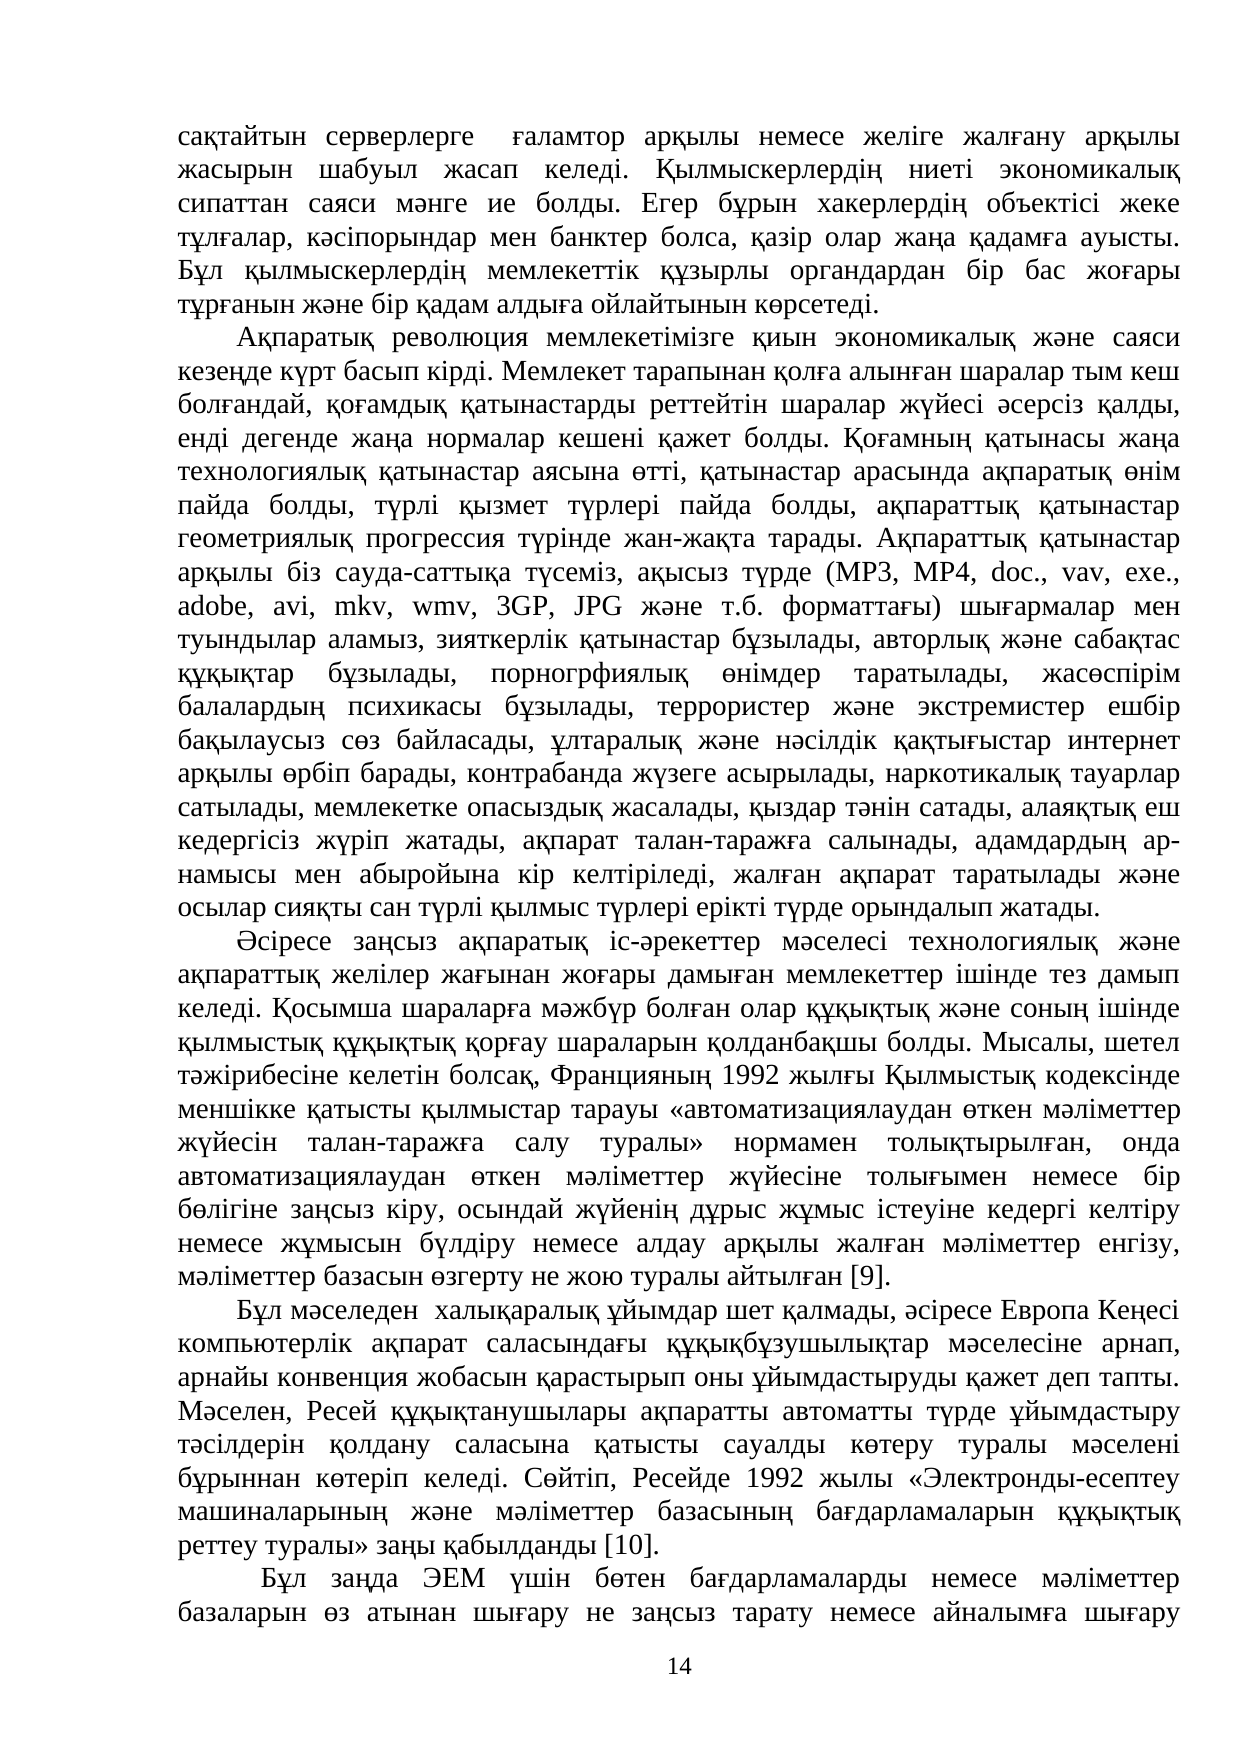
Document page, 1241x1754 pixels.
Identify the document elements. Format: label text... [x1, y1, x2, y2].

text Ақпаратық революция мемлекетімізге қиын экономикалық және саяси кезеңде күрт басып кірді. Мемлекет тарапынан қолға алынған шаралар тым кеш болғандай, қоғамдық қатынастарды реттейтін шаралар жүйесі әсерсіз қалды, енді дегенде жаңа нормалар кешені қажет болды. Қоғамның қатынасы жаңа технологиялық қатынастар аясына өтті, қатынастар арасында ақпаратық өнім пайда болды, түрлі қызмет түрлері пайда болды, ақпараттық қатынастар геометриялық прогрессия түрінде жан-жақта тарады. Ақпараттық қатынастар арқылы біз сауда-саттықа түсеміз, ақысыз түрде (MP3, MP4, doc., vav, exe., adobe, avi, mkv, wmv, 3GP, JPG және т.б. форматтағы) шығармалар мен туындылар аламыз, зияткерлік қатынастар бұзылады, авторлық және сабақтас құқықтар бұзылады, порногрфиялық өнімдер таратылады, жасөспірім балалардың психикасы бұзылады, террористер және экстремистер ешбір бақылаусыз сөз байласады, ұлтаралық және нәсілдік қақтығыстар интернет арқылы өрбіп барады, контрабанда жүзеге асырылады, наркотикалық тауарлар сатылады, мемлекетке опасыздық жасалады, қыздар тәнін сатады, алаяқтық еш кедергісіз жүріп жатады, ақпарат талан-таражға салынады, адамдардың ар-намысы мен абыройына кір келтіріледі, жалған ақпарат таратылады және осылар сияқты сан түрлі қылмыс түрлері ерікті түрде орындалып жатады. [177, 319, 1181, 923]
text Әсіресе заңсыз ақпаратық іс-әрекеттер мәселесі технологиялық және ақпараттық желілер жағынан жоғары дамыған мемлекеттер ішінде тез дамып келеді. Қосымша шараларға мәжбүр болған олар құқықтық және соның ішінде қылмыстық құқықтық қорғау шараларын қолданбақшы болды. Мысалы, шетел тәжірибесіне келетін болсақ, Францияның 1992 жылғы Қылмыстық кодексінде меншікке қатысты қылмыстар тарауы «автоматизациялаудан өткен мәліметтер жүйесін талан-таражға салу туралы» нормамен толықтырылған, онда автоматизациялаудан өткен мәліметтер жүйесіне толығымен немесе бір бөлігіне заңсыз кіру, осындай жүйенің дұрыс жұмыс істеуіне кедергі келтіру немесе жұмысын бүлдіру немесе алдау арқылы жалған мәліметтер енгізу, мәліметтер базасын өзгерту не жою туралы айтылған [9]. [177, 923, 1181, 1292]
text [177, 118, 1181, 319]
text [177, 1560, 1181, 1627]
text Бұл мәселеден халықаралық ұйымдар шет қалмады, әсіресе Европа Кеңесі компьютерлік ақпарат саласындағы құқықбұзушылықтар мәселесіне арнап, арнайы конвенция жобасын қарастырып оны ұйымдастыруды қажет деп тапты. Мәселен, Ресей құқықтанушылары ақпаратты автоматты түрде ұйымдастыру тәсілдерін қолдану саласына қатысты сауалды көтеру туралы мәселені бұрыннан көтеріп келеді. Сөйтіп, Ресейде 1992 жылы «Электронды-есептеу машиналарының және мәліметтер базасының бағдарламаларын құқықтық реттеу туралы» заңы қабылданды [10]. [177, 1292, 1181, 1560]
